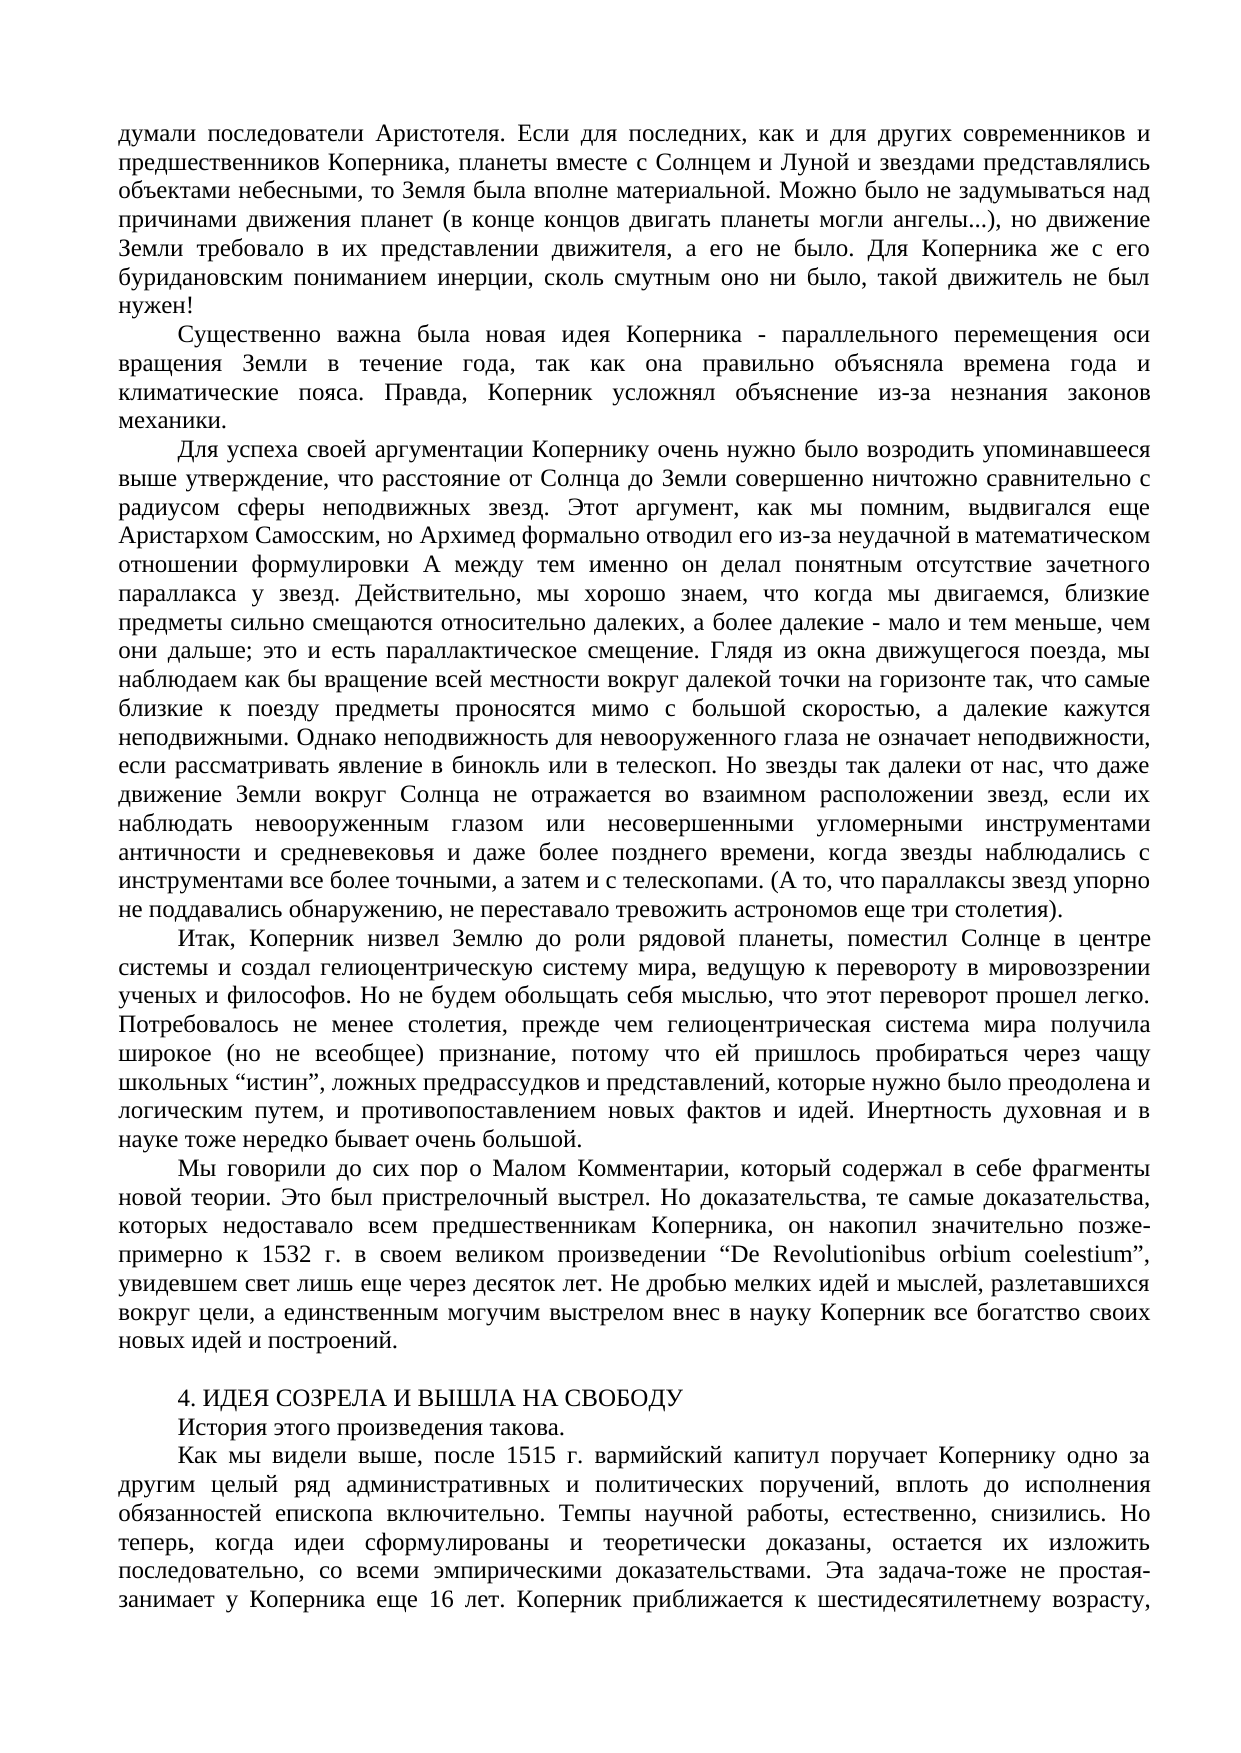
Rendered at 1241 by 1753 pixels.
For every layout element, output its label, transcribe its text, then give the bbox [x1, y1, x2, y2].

text Мы говорили до сих пор о Малом Комментарии, который содержал в себе фрагменты новой теории. Это был пристрелочный выстрел. Но доказательства, те самые доказательства, которых недоставало всем предшественникам Коперника, он накопил значительно позже- примерно к 1532 г. в своем великом произведении “De Revolutionibus orbium coelestium”, увидевшем свет лишь еще через десяток лет. Не дробью мелких идей и мыслей, разлетавшихся вокруг цели, а единственным могучим выстрелом внес в науку Коперник все богатство своих новых идей и построений. [118, 1153, 1152, 1354]
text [118, 118, 1152, 319]
text Итак, Коперник низвел Землю до роли рядовой планеты, поместил Солнце в центре системы и создал гелиоцентрическую систему мира, ведущую к перевороту в мировоззрении ученых и философов. Но не будем обольщать себя мыслью, что этот переворот прошел легко. Потребовалось не менее столетия, прежде чем гелиоцентрическая система мира получила широкое (но не всеобщее) признание, потому что ей пришлось пробираться через чащу школьных “истин”, ложных предрассудков и представлений, которые нужно было преодолена и логическим путем, и противопоставлением новых фактов и идей. Инертность духовная и в науке тоже нередко бывает очень большой. [118, 923, 1152, 1153]
text 4. ИДЕЯ СОЗРЕЛА И ВЫШЛА НА СВОБОДУ [118, 1383, 1152, 1412]
text Для успеха своей аргументации Копернику очень нужно было возродить упоминавшееся выше утверждение, что расстояние от Солнца до Земли совершенно ничтожно сравнительно с радиусом сферы неподвижных звезд. Этот аргумент, как мы помним, выдвигался еще Аристархом Самосским, но Архимед формально отводил его из-за неудачной в математическом отношении формулировки А между тем именно он делал понятным отсутствие зачетного параллакса у звезд. Действительно, мы хорошо знаем, что когда мы двигаемся, близкие предметы сильно смещаются относительно далеких, а более далекие - мало и тем меньше, чем они дальше; это и есть параллактическое смещение. Глядя из окна движущегося поезда, мы наблюдаем как бы вращение всей местности вокруг далекой точки на горизонте так, что самые близкие к поезду предметы проносятся мимо с большой скоростью, а далекие кажутся неподвижными. Однако неподвижность для невооруженного глаза не означает неподвижности, если рассматривать явление в бинокль или в телескоп. Но звезды так далеки от нас, что даже движение Земли вокруг Солнца не отражается во взаимном расположении звезд, если их наблюдать невооруженным глазом или несовершенными угломерными инструментами античности и средневековья и даже более позднего времени, когда звезды наблюдались с инструментами все более точными, а затем и с телескопами. (А то, что параллаксы звезд упорно не поддавались обнаружению, не переставало тревожить астрономов еще три столетия). [118, 434, 1152, 923]
text Существенно важна была новая идея Коперника - параллельного перемещения оси вращения Земли в течение года, так как она правильно объясняла времена года и климатические пояса. Правда, Коперник усложнял объяснение из-за незнания законов механики. [118, 319, 1152, 434]
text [118, 1441, 1152, 1613]
text История этого произведения такова. [118, 1412, 1152, 1441]
